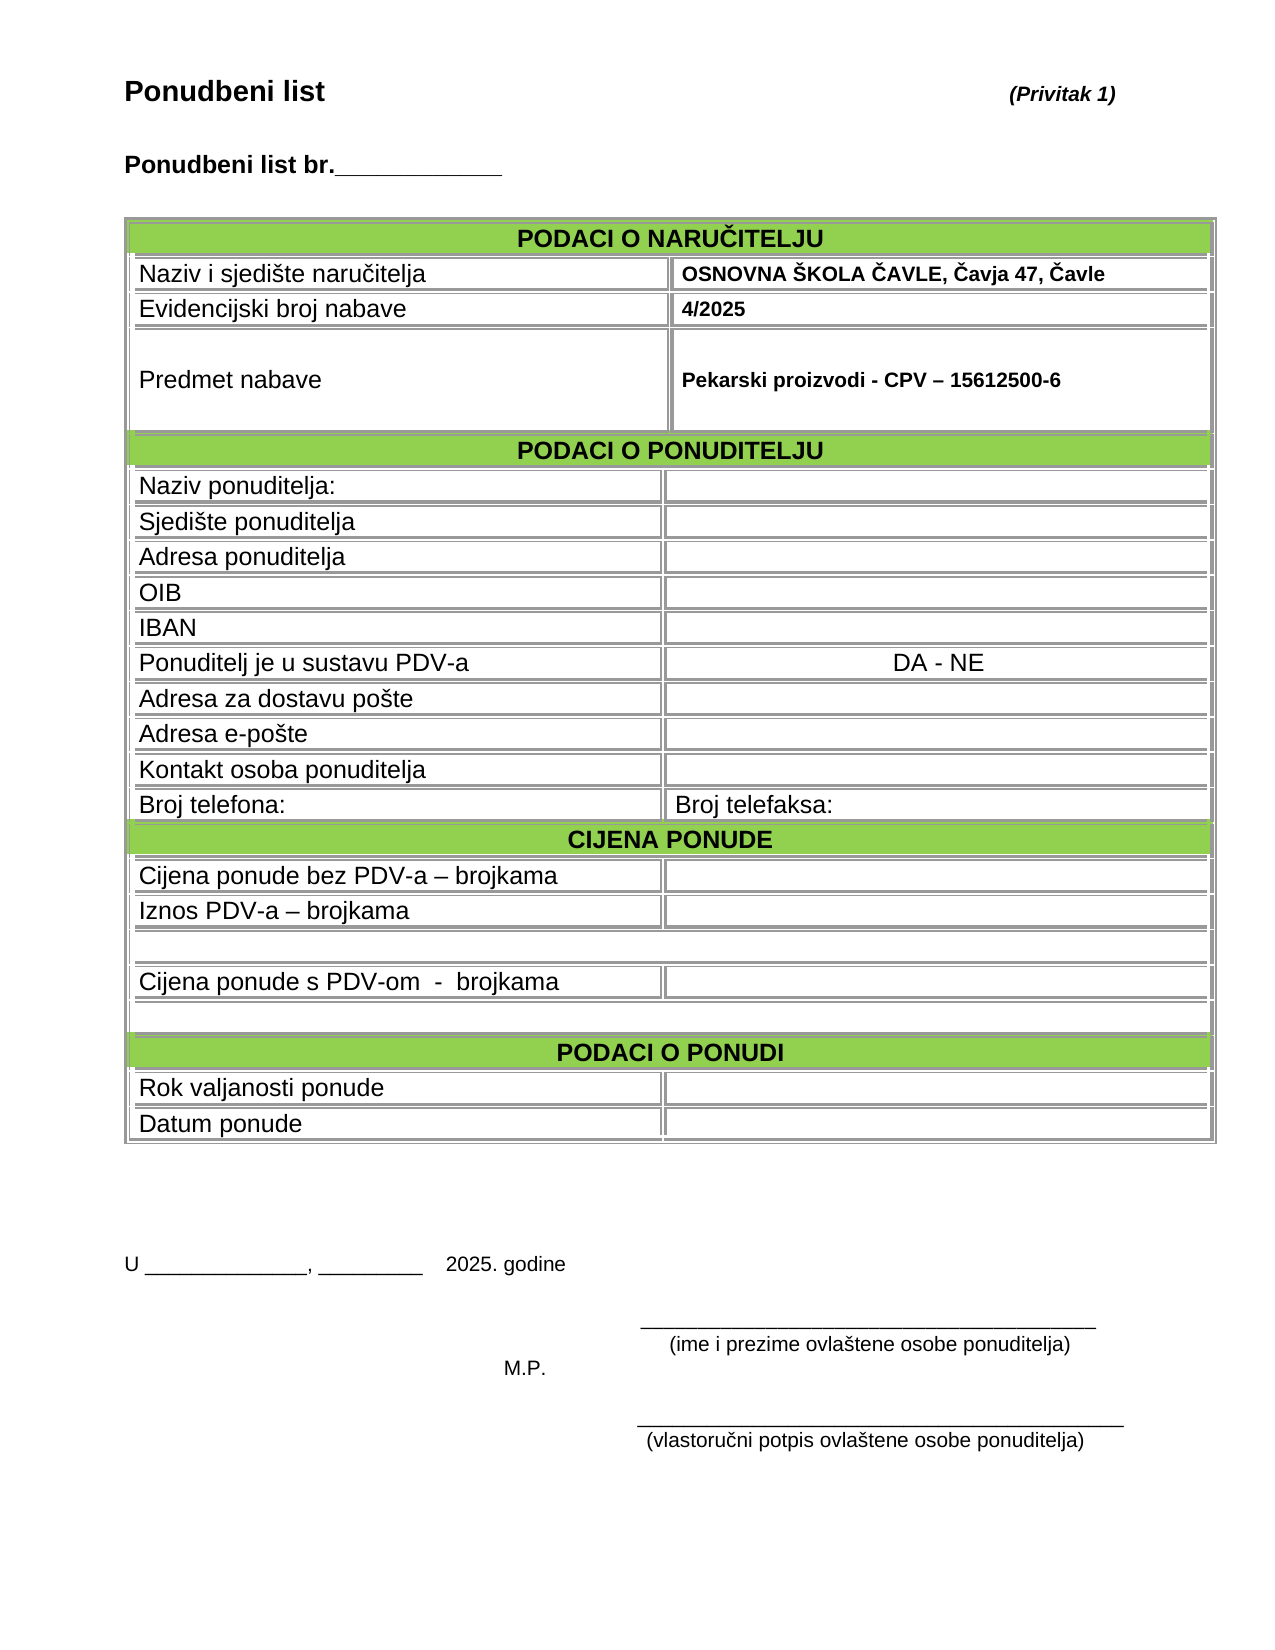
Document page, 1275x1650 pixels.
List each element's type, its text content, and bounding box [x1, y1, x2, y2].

table_cell Adresa ponuditelja [127, 536, 663, 571]
table_cell [664, 607, 1213, 642]
table_cell PODACI O PONUDI [127, 1032, 1213, 1067]
table_cell Rok valjanosti ponude [127, 1067, 663, 1102]
table_cell Sjedište ponuditelja [127, 500, 663, 536]
table_cell [664, 748, 1213, 784]
text ________________________________________ [640, 1276, 1151, 1332]
table_cell [664, 1103, 1213, 1138]
table_cell [664, 713, 1213, 748]
table_cell Iznos PDV-a – brojkama [127, 890, 663, 925]
table_cell [664, 1067, 1213, 1102]
table_cell [664, 961, 1213, 996]
table_cell Adresa za dostavu pošte [127, 678, 663, 713]
table_cell Cijena ponude s PDV-om - brojkama [127, 961, 663, 996]
table_cell [664, 855, 1213, 890]
table_cell [664, 465, 1213, 500]
table_cell [664, 678, 1213, 713]
table_cell [127, 996, 1213, 1032]
text Ponudbeni list br.____________ [124, 150, 1151, 179]
table_cell CIJENA PONUDE [127, 819, 1213, 854]
table_cell DA - NE [664, 642, 1213, 677]
table_cell IBAN [127, 607, 663, 642]
table_header PODACI O NARUČITELJU [130, 224, 1210, 253]
table_cell Broj telefona: [127, 784, 663, 819]
table_cell [127, 925, 1213, 961]
table_cell [664, 536, 1213, 571]
table_cell Predmet nabave [127, 324, 670, 429]
table_cell 4/2025 [670, 288, 1213, 323]
table_cell [664, 571, 1213, 607]
table_cell Adresa e-pošte [127, 713, 663, 748]
table_cell Ponuditelj je u sustavu PDV-a [127, 642, 663, 677]
table_cell Evidencijski broj nabave [127, 288, 670, 323]
table_cell Naziv i sjedište naručitelja [127, 253, 670, 288]
table_cell Kontakt osoba ponuditelja [127, 748, 663, 784]
text M.P. [124, 1356, 1151, 1380]
table_cell PODACI O PONUDITELJU [127, 430, 1213, 465]
text U ______________, _________ 2025. godine [124, 1252, 1151, 1276]
table_cell Cijena ponude bez PDV-a – brojkama [127, 855, 663, 890]
text (vlastoručni potpis ovlaštene osobe ponuditelja) [124, 1428, 1151, 1452]
table_cell Broj telefaksa: [664, 784, 1213, 819]
table_cell [664, 890, 1213, 925]
text (ime i prezime ovlaštene osobe ponuditelja) [124, 1332, 1151, 1356]
table_cell OSNOVNA ŠKOLA ČAVLE, Čavja 47, Čavle [670, 253, 1213, 288]
text __________________________________________ [500, 1404, 1151, 1428]
table_cell [664, 500, 1213, 536]
table_cell Datum ponude [127, 1103, 663, 1138]
table_cell OIB [127, 571, 663, 607]
table_cell Pekarski proizvodi - CPV – 15612500-6 [670, 324, 1213, 429]
table_cell Naziv ponuditelja: [127, 465, 663, 500]
